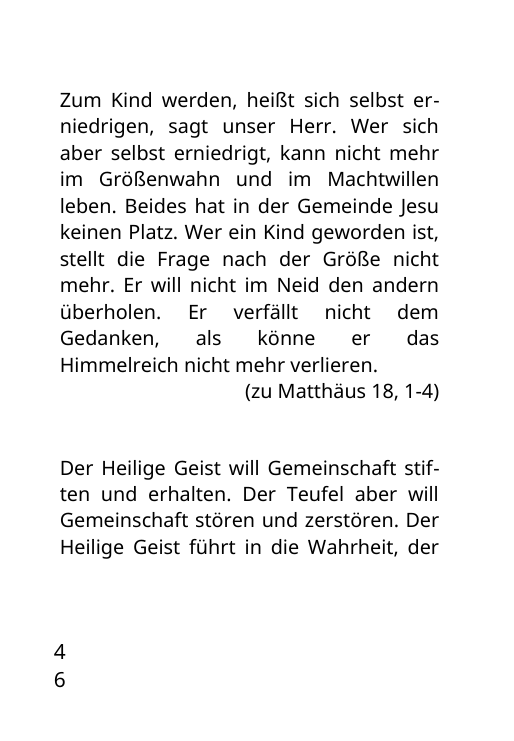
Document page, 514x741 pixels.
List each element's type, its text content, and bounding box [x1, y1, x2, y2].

text Zum Kind werden, heißt sich selbst erniedrigen, sagt unser Herr. Wer sich aber selbst erniedrigt, kann nicht mehr im Größenwahn und im Machtwillen leben. Beides hat in der Gemeinde Jesu keinen Platz. Wer ein Kind geworden ist, stellt die Frage nach der Größe nicht mehr. Er will nicht im Neid den andern überholen. Er verfällt nicht dem Gedanken, als könne er das Himmelreich nicht mehr verlieren. [59, 86, 439, 377]
text (zu Matthäus 18, 1-4) [245, 377, 481, 404]
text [59, 454, 439, 559]
